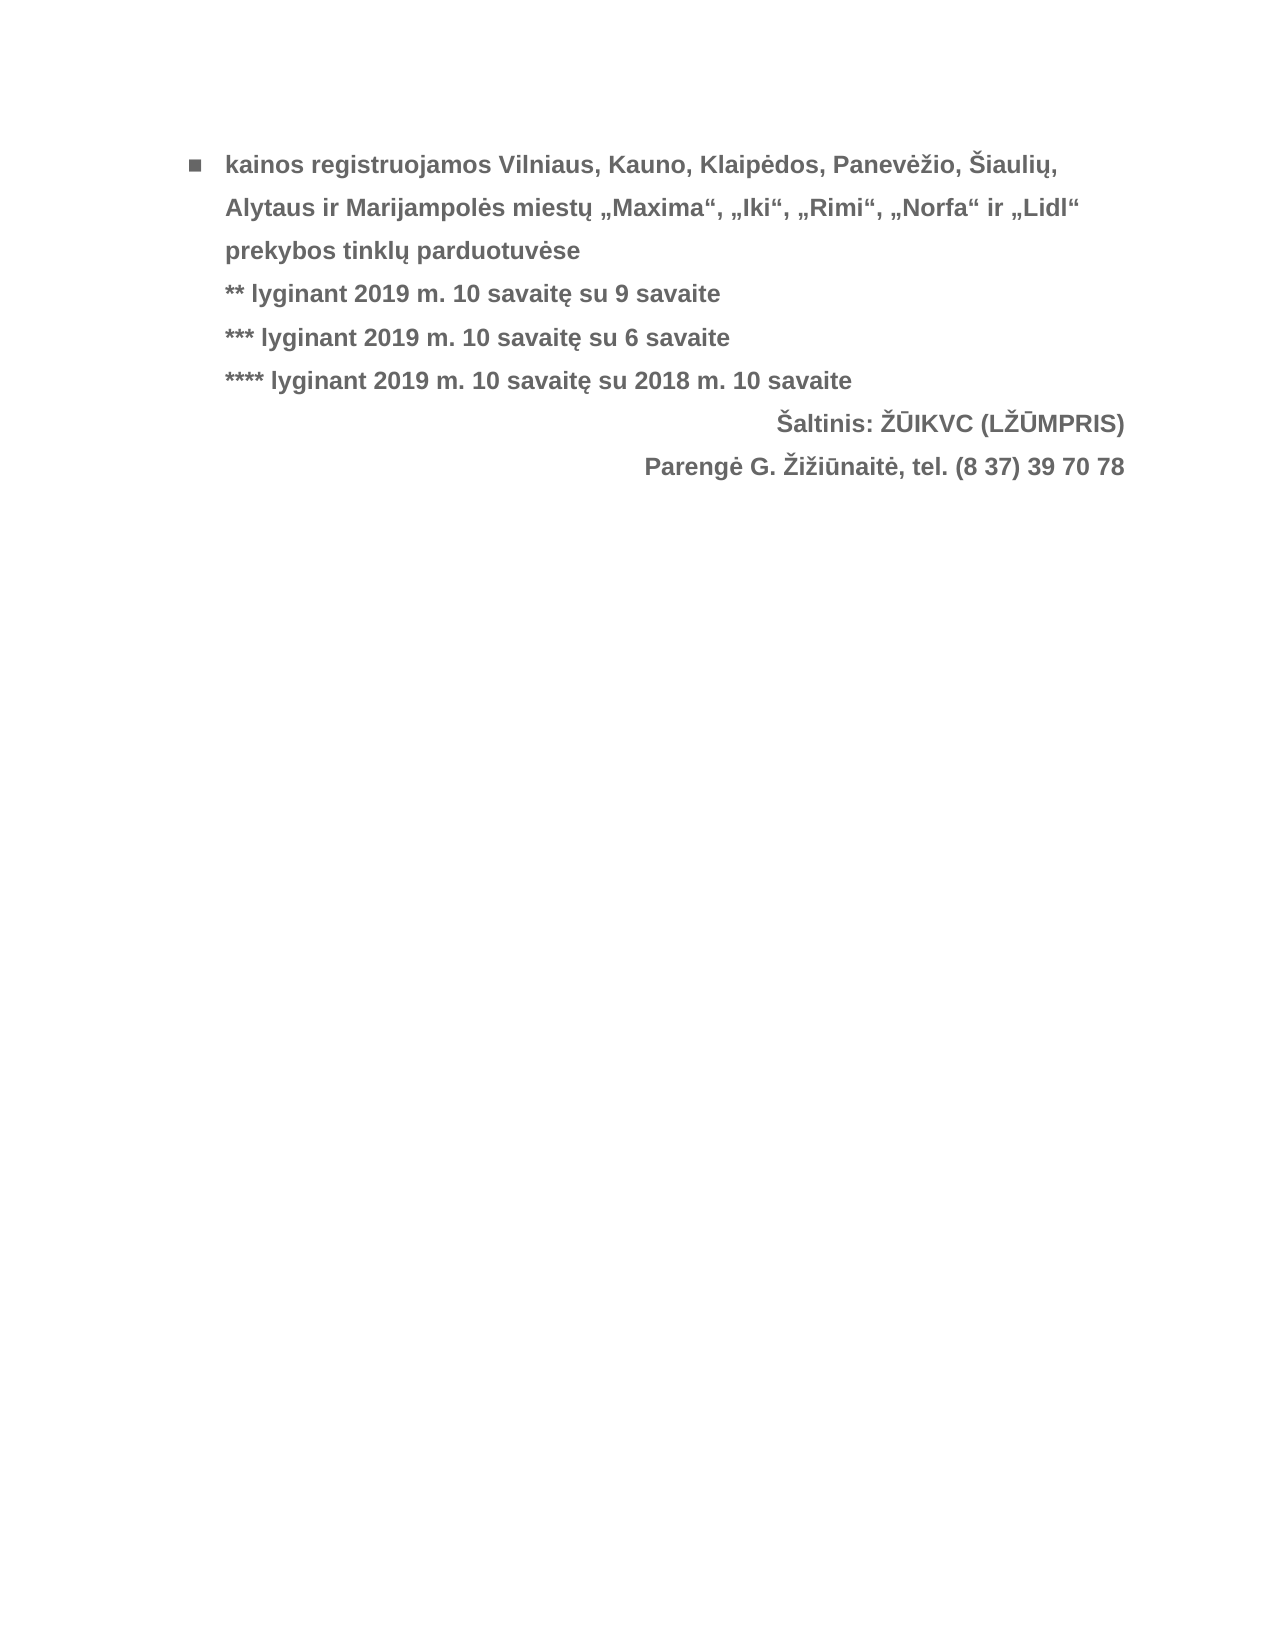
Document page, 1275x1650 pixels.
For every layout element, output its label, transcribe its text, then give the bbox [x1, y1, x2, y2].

text Šaltinis: ŽŪIKVC (LŽŪMPRIS) Parengė G. Žižiūnaitė, tel. (8 37) 39 70 78 [150, 409, 1125, 481]
list kainos registruojamos Vilniaus, Kauno, Klaipėdos, Panevėžio, Šiaulių, Alytaus ir Marijampolės miestų „Maxima“, „Iki“, „Rimi“, „Norfa“ ir „Lidl“ prekybos tinklų parduotuvėse ** lyginant 2019 m. 10 savaitę su 9 savaite *** lyginant 2019 m. 10 savaitę su 6 savaite **** lyginant 2019 m. 10 savaitę su 2018 m. 10 savaite [187, 150, 1125, 394]
